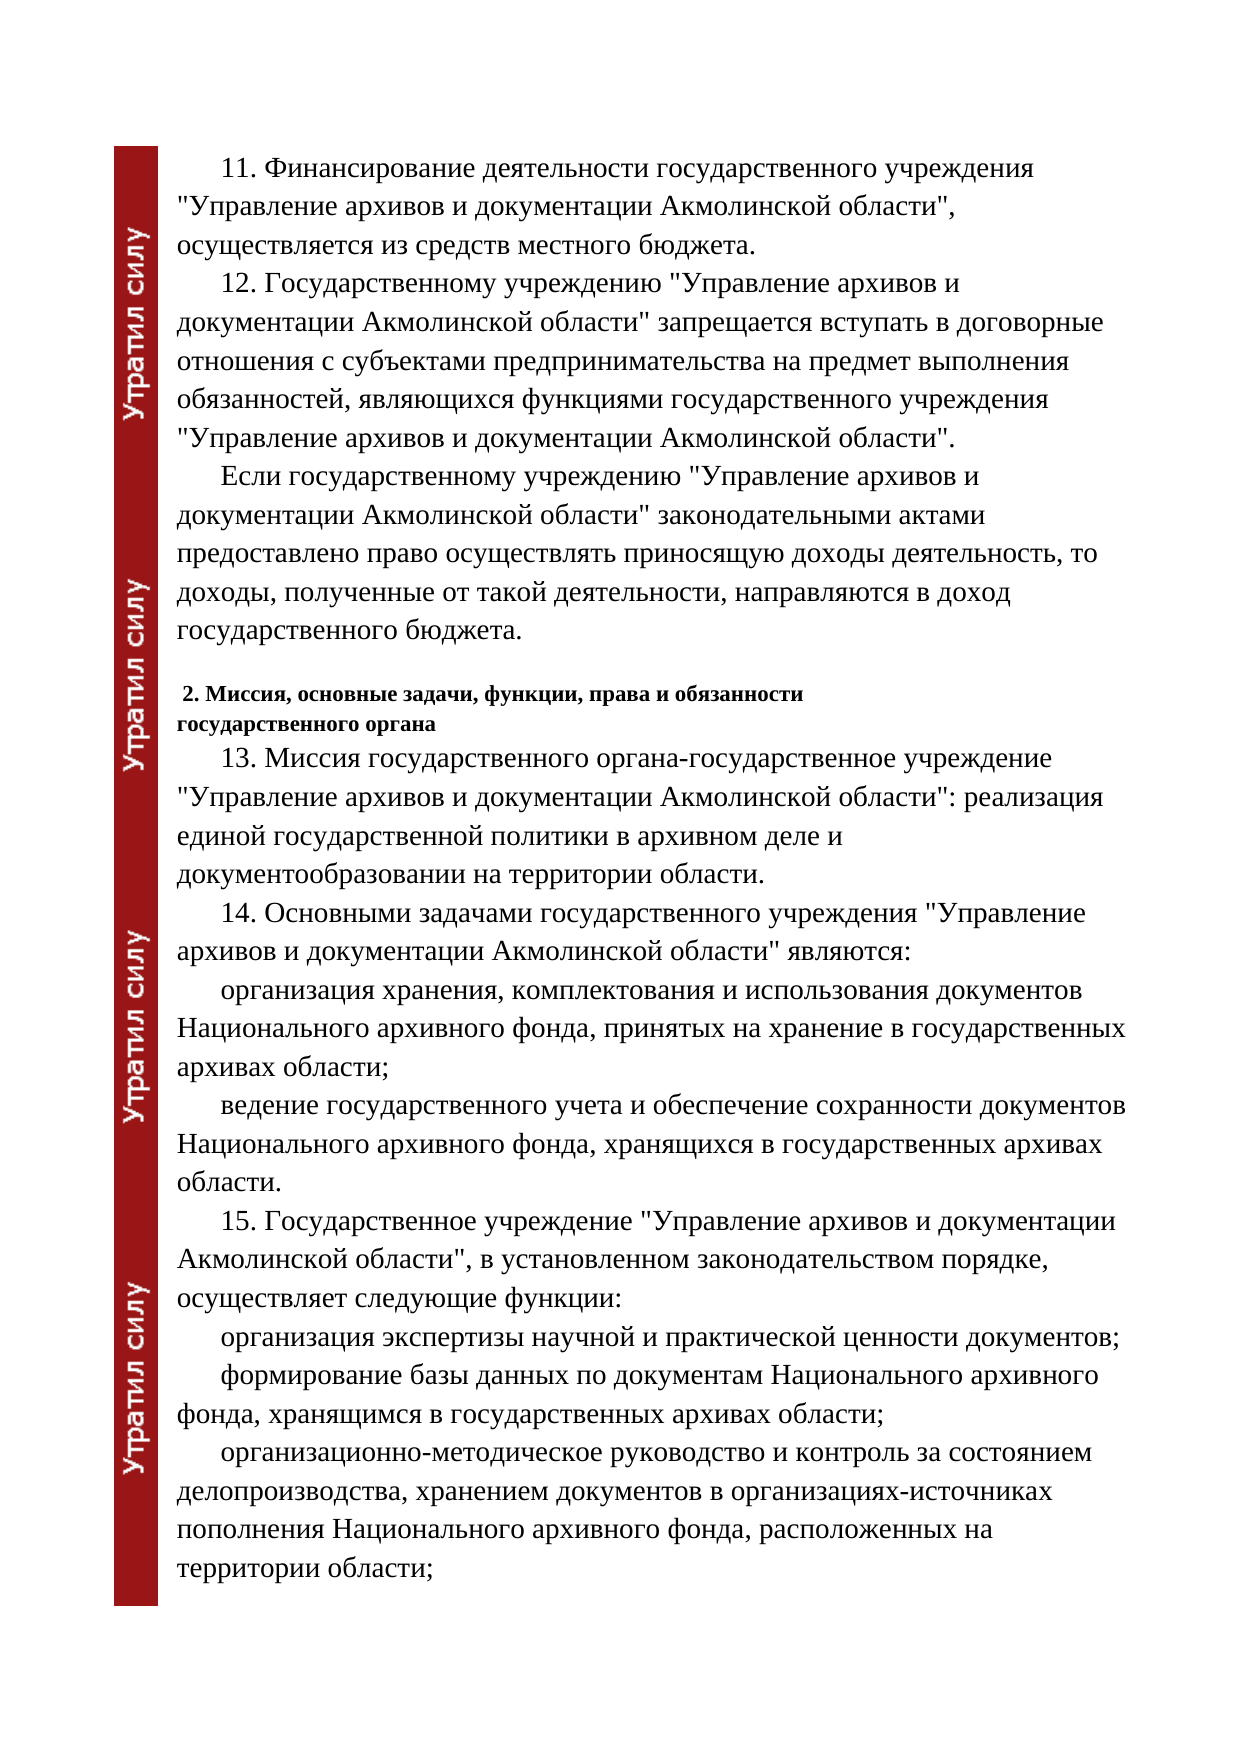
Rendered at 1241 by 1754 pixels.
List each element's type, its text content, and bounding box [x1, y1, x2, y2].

picture [114, 146, 158, 150]
picture [114, 737, 158, 741]
picture [114, 1583, 158, 1606]
text 2. Миссия, основные задачи, функции, права и обязанности государственного органа [112, 680, 1128, 737]
picture [114, 676, 158, 680]
